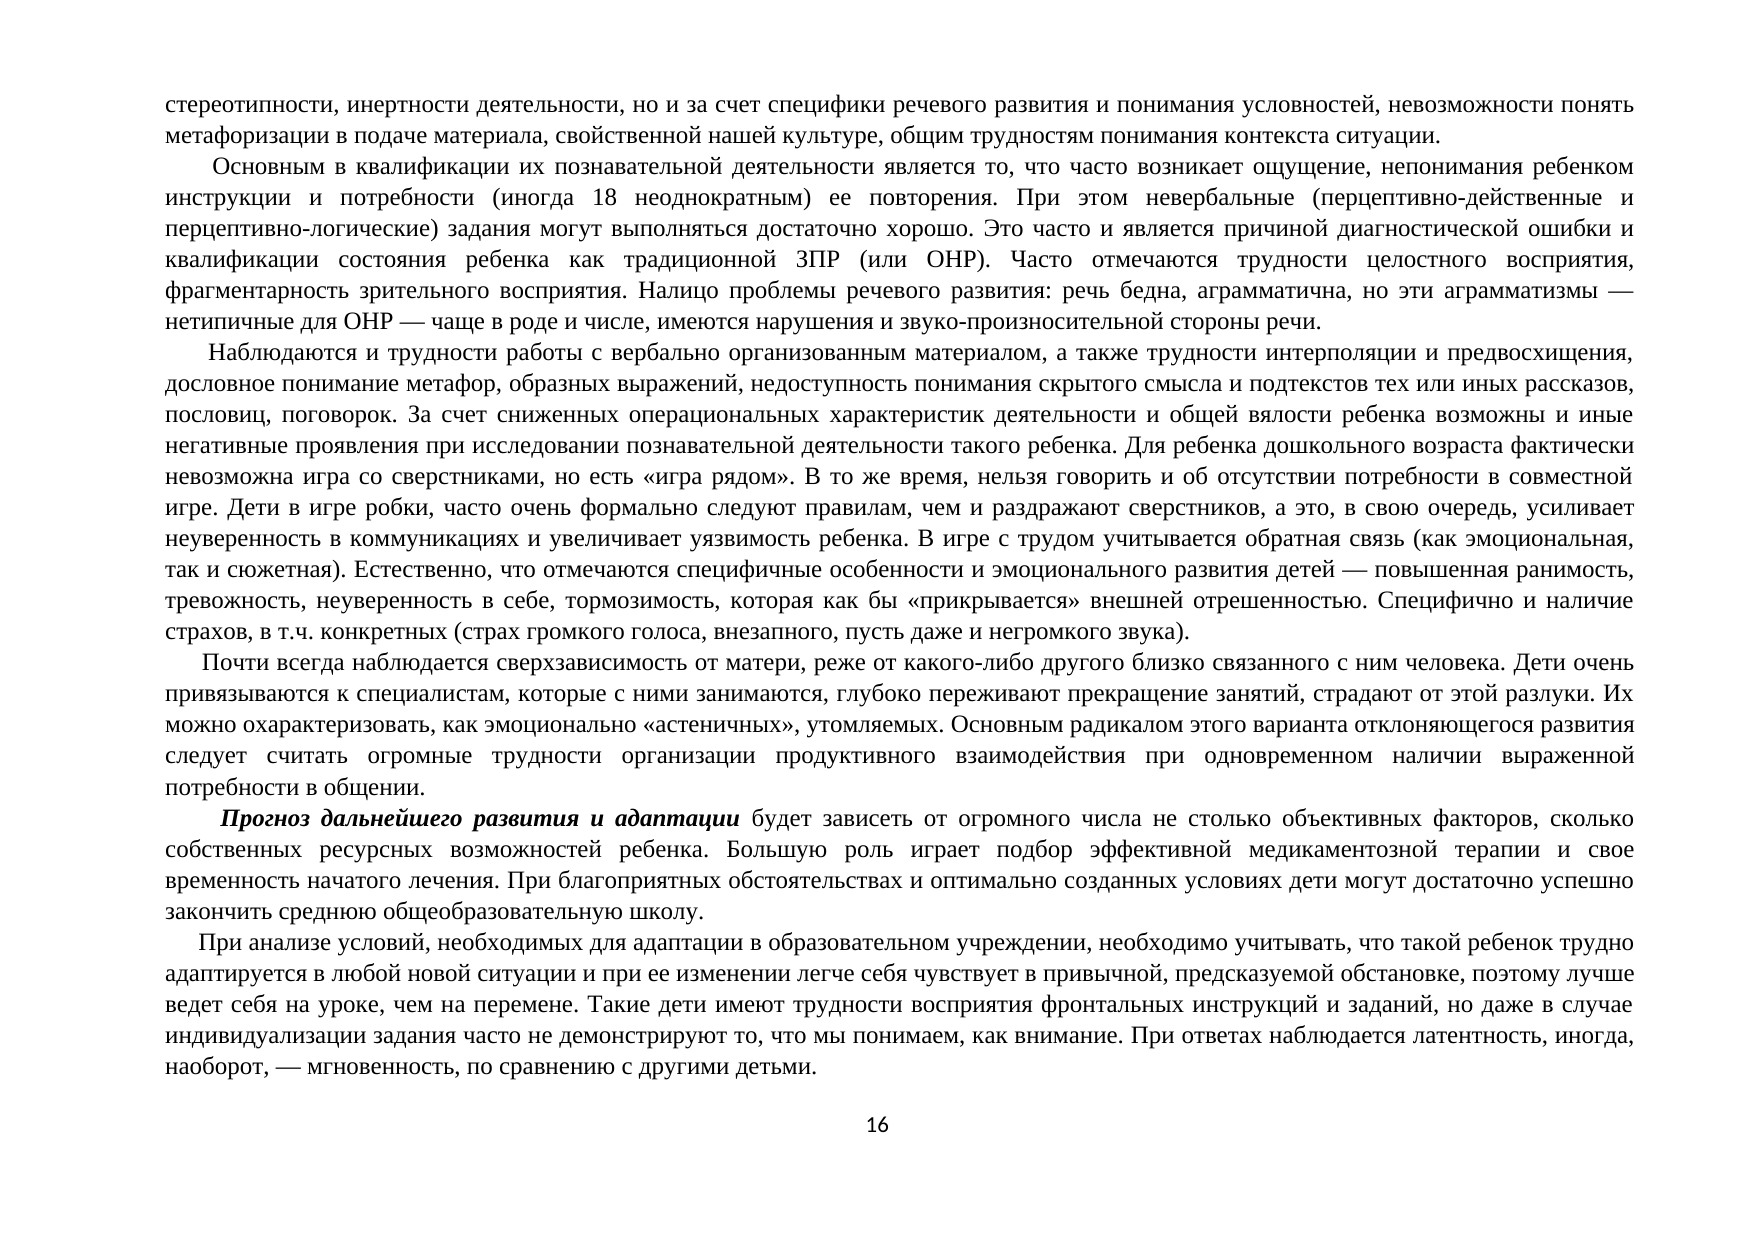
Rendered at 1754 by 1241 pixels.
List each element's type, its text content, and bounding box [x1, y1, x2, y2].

list Почти всегда наблюдается сверхзависимость от матери, реже от какого-либо другого близко связанного с ним человека. Дети очень привязываются к специалистам, которые с ними занимаются, глубоко переживают прекращение занятий, страдают от этой разлуки. Их можно охарактеризовать, как эмоционально «астеничных», утомляемых. Основным радикалом этого варианта отклоняющегося развития следует считать огромные трудности организации продуктивного взаимодействия при одновременном наличии выраженной потребности в общении. [165, 647, 1636, 800]
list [165, 89, 1636, 148]
list Наблюдаются и трудности работы с вербально организованным материалом, а также трудности интерполяции и предвосхищения, дословное понимание метафор, образных выражений, недоступность понимания скрытого смысла и подтекстов тех или иных рассказов, пословиц, поговорок. За счет сниженных операциональных характеристик деятельности и общей вялости ребенка возможны и иные негативные проявления при исследовании познавательной деятельности такого ребенка. Для ребенка дошкольного возраста фактически невозможна игра со сверстниками, но есть «игра рядом». В то же время, нельзя говорить и об отсутствии потребности в совместной игре. Дети в игре робки, часто очень формально следуют правилам, чем и раздражают сверстников, а это, в свою очередь, усиливает неуверенность в коммуникациях и увеличивает уязвимость ребенка. В игре с трудом учитывается обратная связь (как эмоциональная, так и сюжетная). Естественно, что отмечаются специфичные особенности и эмоционального развития детей — повышенная ранимость, тревожность, неуверенность в себе, тормозимость, которая как бы «прикрывается» внешней отрешенностью. Специфично и наличие страхов, в т.ч. конкретных (страх громкого голоса, внезапного, пусть даже и негромкого звука). [165, 337, 1636, 645]
list При анализе условий, необходимых для адаптации в образовательном учреждении, необходимо учитывать, что такой ребенок трудно адаптируется в любой новой ситуации и при ее изменении легче себя чувствует в привычной, предсказуемой обстановке, поэтому лучше ведет себя на уроке, чем на перемене. Такие дети имеют трудности восприятия фронтальных инструкций и заданий, но даже в случае индивидуализации задания часто не демонстрируют то, что мы понимаем, как внимание. При ответах наблюдается латентность, иногда, наоборот, — мгновенность, по сравнению с другими детьми. [165, 927, 1636, 1080]
list Основным в квалификации их познавательной деятельности является то, что часто возникает ощущение, непонимания ребенком инструкции и потребности (иногда 18 неоднократным) ее повторения. При этом невербальные (перцептивно-действенные и перцептивно-логические) задания могут выполняться достаточно хорошо. Это часто и является причиной диагностической ошибки и квалификации состояния ребенка как традиционной ЗПР (или ОНР). Часто отмечаются трудности целостного восприятия, фрагментарность зрительного восприятия. Налицо проблемы речевого развития: речь бедна, аграмматична, но эти аграмматизмы — нетипичные для ОНР — чаще в роде и числе, имеются нарушения и звуко-произносительной стороны речи. [165, 151, 1636, 335]
list Прогноз дальнейшего развития и адаптации будет зависеть от огромного числа не столько объективных факторов, сколько собственных ресурсных возможностей ребенка. Большую роль играет подбор эффективной медикаментозной терапии и свое временность начатого лечения. При благоприятных обстоятельствах и оптимально созданных условиях дети могут достаточно успешно закончить среднюю общеобразовательную школу. [165, 803, 1636, 924]
